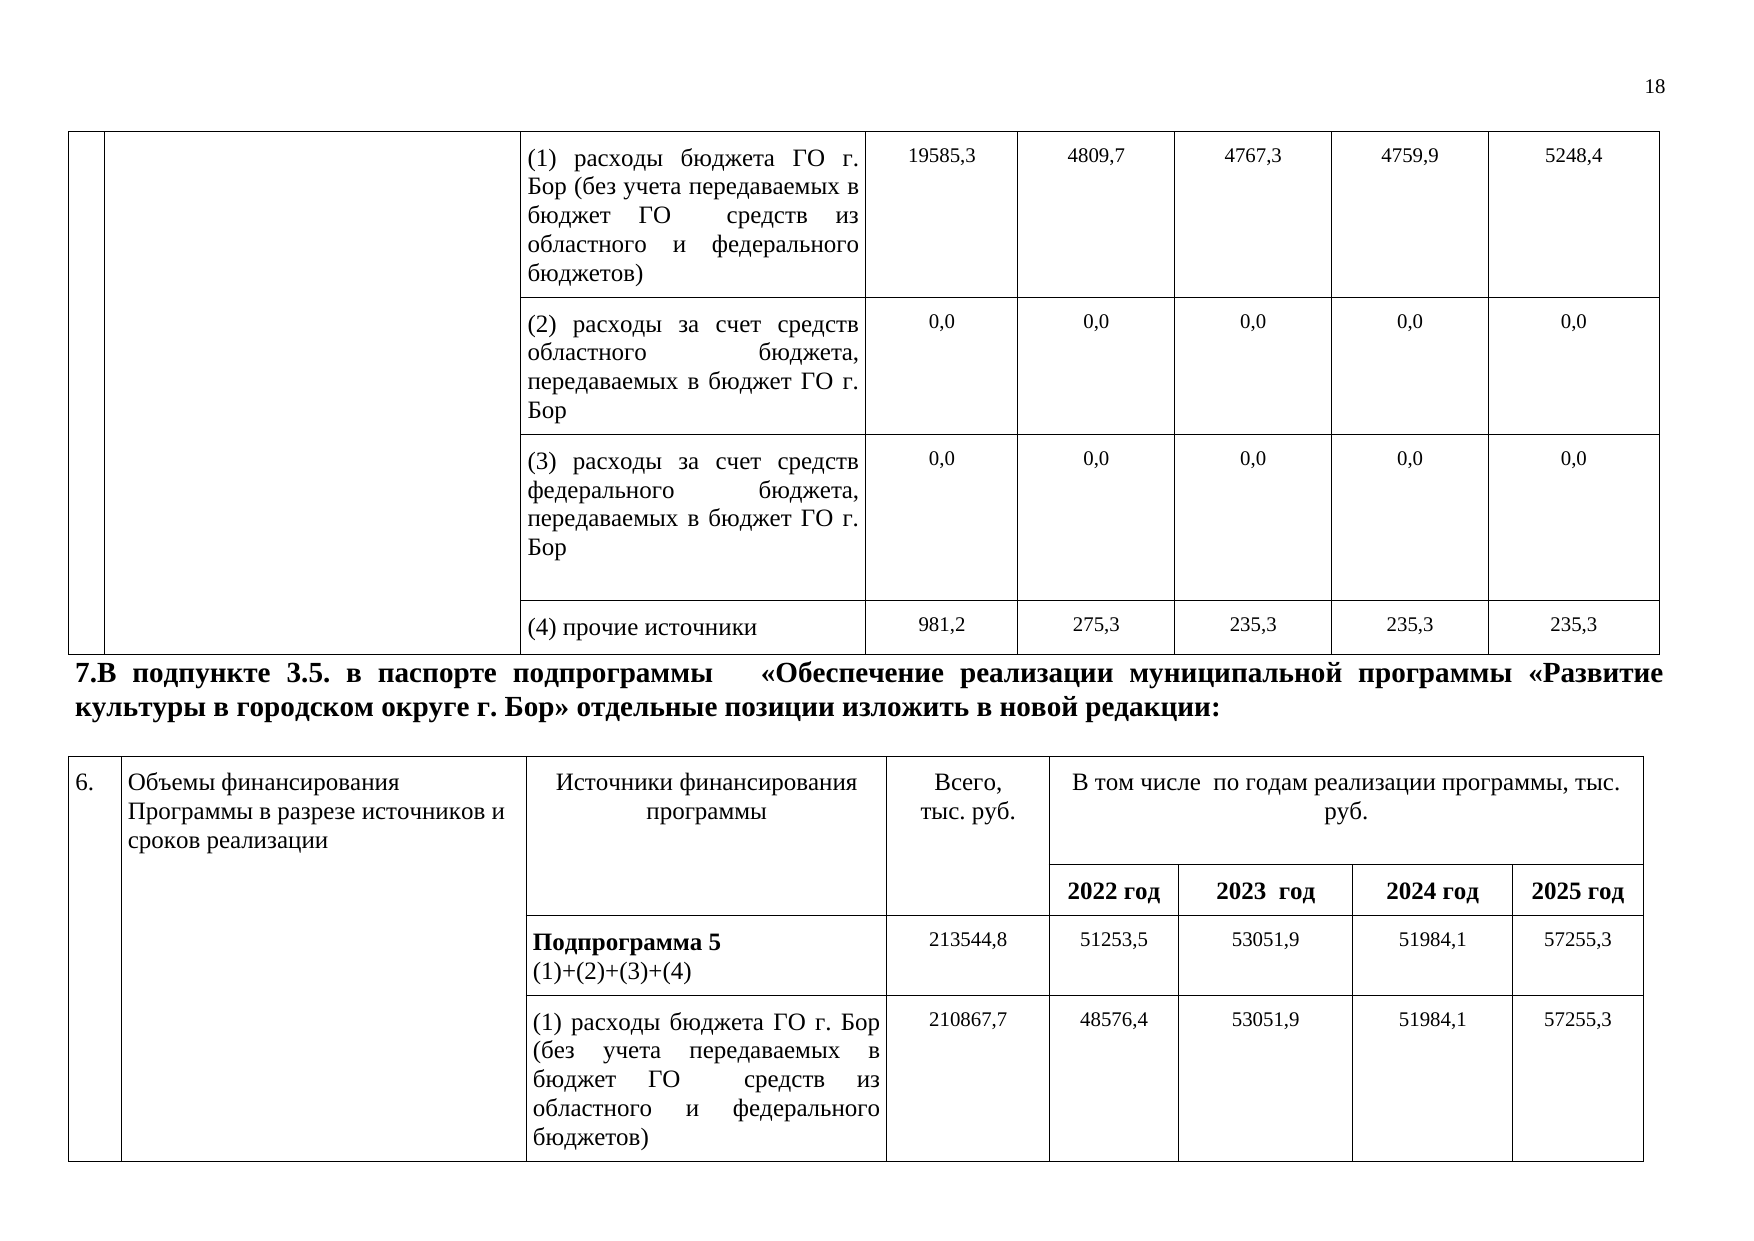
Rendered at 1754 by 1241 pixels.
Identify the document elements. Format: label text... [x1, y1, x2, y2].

table_cell (3) расходы за счет средств федерального бюджета, передаваемых в бюджет ГО г. Бор [521, 435, 865, 600]
table_header Всего, тыс. руб. [887, 757, 1049, 915]
table_cell 4767,3 [1175, 132, 1331, 297]
table_header Источники финансирования программы [527, 757, 886, 915]
table_cell 0,0 [1018, 298, 1174, 434]
table_cell 0,0 [1489, 435, 1659, 600]
table_cell Подпрограмма 5 (1)+(2)+(3)+(4) [527, 916, 886, 995]
table_cell 0,0 [1018, 435, 1174, 600]
table_cell 0,0 [1332, 435, 1488, 600]
table_cell 235,3 [1332, 601, 1488, 654]
table_header Объемы финансирования Программы в разрезе источников и сроков реализации [122, 757, 526, 1161]
table_cell (2) расходы за счет средств областного бюджета, передаваемых в бюджет ГО г. Бор [521, 298, 865, 434]
table_cell 0,0 [866, 435, 1017, 600]
table_header 6. [69, 757, 121, 1161]
table_cell 2024 год [1353, 865, 1512, 915]
table_cell 2023 год [1179, 865, 1352, 915]
table_cell 51984,1 [1353, 916, 1512, 995]
table_cell (4) прочие источники [521, 601, 865, 654]
table_cell 2022 год [1050, 865, 1178, 915]
table_cell 235,3 [1175, 601, 1331, 654]
table_cell 0,0 [1175, 435, 1331, 600]
table_cell 57255,3 [1513, 996, 1643, 1161]
table_header В том числе по годам реализации программы, тыс. руб. [1050, 757, 1643, 864]
table_cell 19585,3 [866, 132, 1017, 297]
table_cell 57255,3 [1513, 916, 1643, 995]
table_cell 0,0 [1489, 298, 1659, 434]
table_cell 235,3 [1489, 601, 1659, 654]
table_cell 53051,9 [1179, 916, 1352, 995]
table_cell (1) расходы бюджета ГО г. Бор (без учета передаваемых в бюджет ГО средств из областного и федерального бюджетов) [521, 132, 865, 297]
table_cell 0,0 [1175, 298, 1331, 434]
table_cell 51253,5 [1050, 916, 1178, 995]
table_cell 5248,4 [1489, 132, 1659, 297]
table_cell 2025 год [1513, 865, 1643, 915]
table_cell 275,3 [1018, 601, 1174, 654]
table_cell 51984,1 [1353, 996, 1512, 1161]
table_cell 981,2 [866, 601, 1017, 654]
table_cell 4809,7 [1018, 132, 1174, 297]
table_cell 4759,9 [1332, 132, 1488, 297]
table_cell 53051,9 [1179, 996, 1352, 1161]
table_cell 210867,7 [887, 996, 1049, 1161]
table_cell 0,0 [1332, 298, 1488, 434]
table_cell 213544,8 [887, 916, 1049, 995]
text 7.В подпункте 3.5. в паспорте подпрограммы «Обеспечение реализации муниципальной программы «Развитие культуры в городском округе г. Бор» отдельные позиции изложить в новой редакции: [75, 655, 1665, 722]
table_cell 0,0 [866, 298, 1017, 434]
table_cell 48576,4 [1050, 996, 1178, 1161]
table_cell (1) расходы бюджета ГО г. Бор (без учета передаваемых в бюджет ГО средств из областного и федерального бюджетов) [527, 996, 886, 1161]
